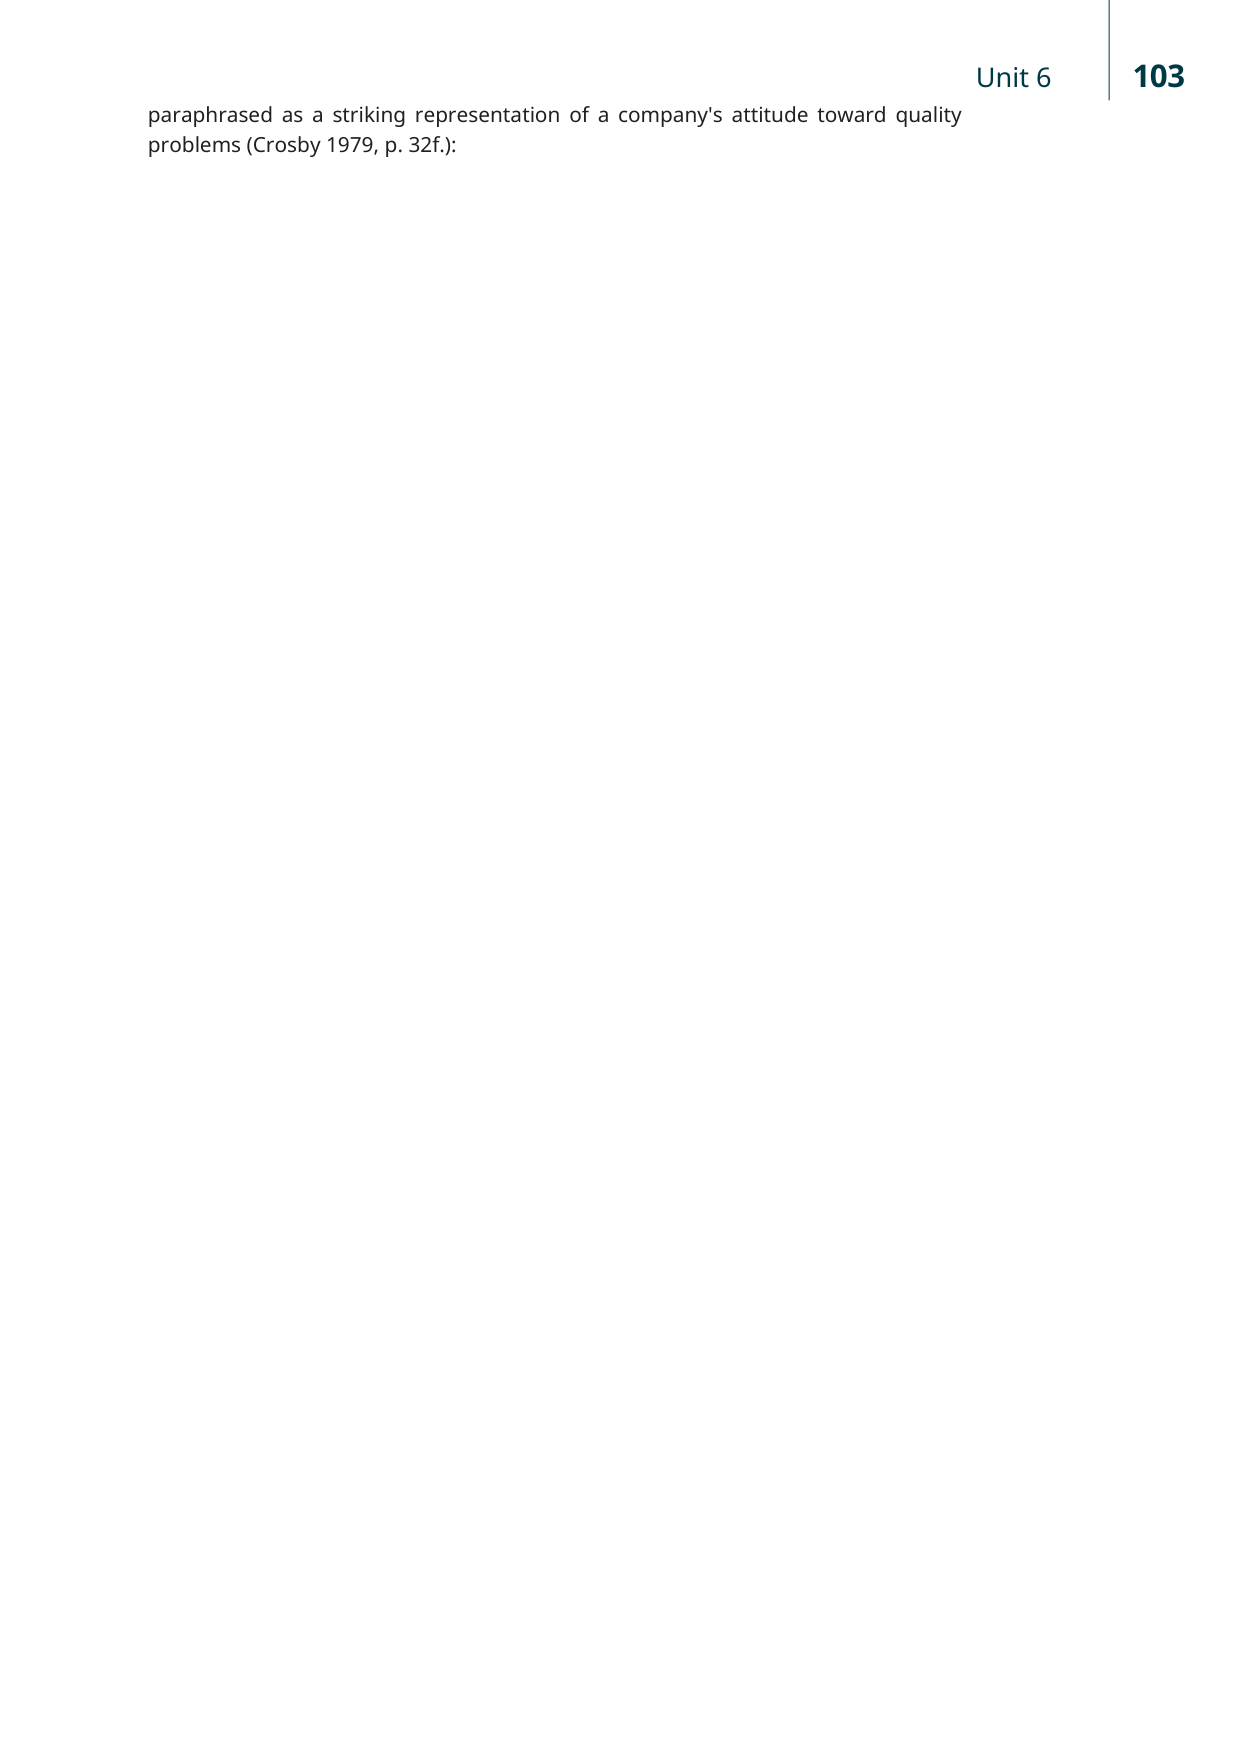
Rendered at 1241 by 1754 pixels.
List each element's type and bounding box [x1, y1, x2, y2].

text [147, 100, 963, 159]
